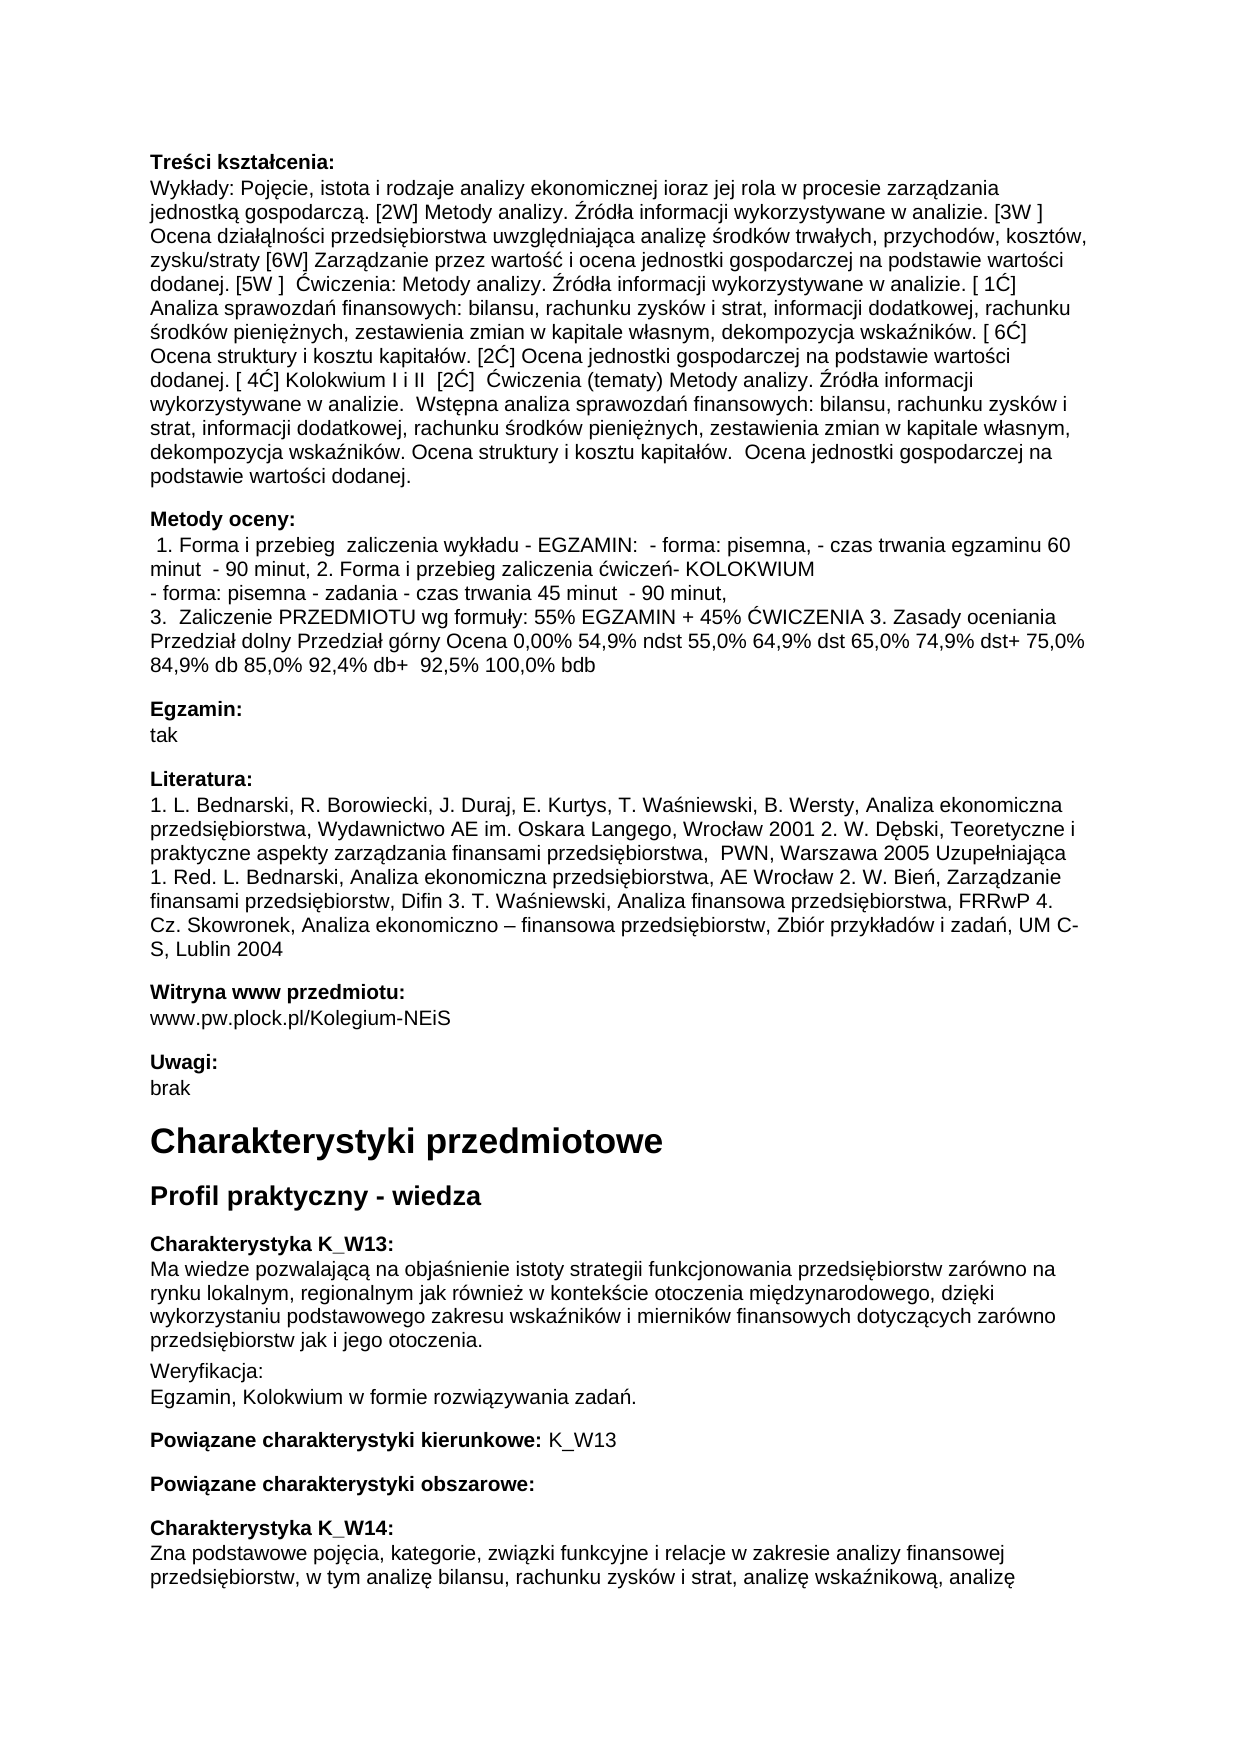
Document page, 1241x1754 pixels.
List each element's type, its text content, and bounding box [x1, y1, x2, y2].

text Charakterystyka K_W14: [150, 1516, 1090, 1540]
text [150, 1541, 1090, 1589]
text Powiązane charakterystyki kierunkowe: K_W13 [150, 1428, 1090, 1452]
text 1. Forma i przebieg zaliczenia wykładu - EGZAMIN: - forma: pisemna, - czas trwania egzaminu 60 minut - 90 minut, 2. Forma i przebieg zaliczenia ćwiczeń- KOLOKWIUM - forma: pisemna - zadania - czas trwania 45 minut - 90 minut, 3. Zaliczenie PRZEDMIOTU wg formuły: 55% EGZAMIN + 45% ĆWICZENIA 3. Zasady oceniania Przedział dolny Przedział górny Ocena 0,00% 54,9% ndst 55,0% 64,9% dst 65,0% 74,9% dst+ 75,0% 84,9% db 85,0% 92,4% db+ 92,5% 100,0% bdb [150, 533, 1090, 677]
text Egzamin: [150, 697, 1090, 721]
text brak [150, 1076, 1090, 1100]
text Witryna www przedmiotu: [150, 980, 1090, 1004]
text tak [150, 723, 1090, 747]
text Egzamin, Kolokwium w formie rozwiązywania zadań. [150, 1384, 1090, 1408]
text Treści kształcenia: [150, 150, 1090, 174]
text Ma wiedze pozwalającą na objaśnienie istoty strategii funkcjonowania przedsiębiorstw zarówno na rynku lokalnym, regionalnym jak również w kontekście otoczenia międzynarodowego, dzięki wykorzystaniu podstawowego zakresu wskaźników i mierników finansowych dotyczących zarówno przedsiębiorstw jak i jego otoczenia. [150, 1256, 1090, 1352]
text 1. L. Bednarski, R. Borowiecki, J. Duraj, E. Kurtys, T. Waśniewski, B. Wersty, Analiza ekonomiczna przedsiębiorstwa, Wydawnictwo AE im. Oskara Langego, Wrocław 2001 2. W. Dębski, Teoretyczne i praktyczne aspekty zarządzania finansami przedsiębiorstwa, PWN, Warszawa 2005 Uzupełniająca 1. Red. L. Bednarski, Analiza ekonomiczna przedsiębiorstwa, AE Wrocław 2. W. Bień, Zarządzanie finansami przedsiębiorstw, Difin 3. T. Waśniewski, Analiza finansowa przedsiębiorstwa, FRRwP 4. Cz. Skowronek, Analiza ekonomiczno – finansowa przedsiębiorstw, Zbiór przykładów i zadań, UM C-S, Lublin 2004 [150, 793, 1090, 960]
text Weryfikacja: [150, 1358, 1090, 1382]
text www.pw.plock.pl/Kolegium-NEiS [150, 1006, 1090, 1030]
subtitle Profil praktyczny - wiedza [150, 1180, 1090, 1212]
subtitle Charakterystyki przedmiotowe [150, 1120, 1090, 1161]
text Powiązane charakterystyki obszarowe: [150, 1472, 1090, 1496]
text Uwagi: [150, 1050, 1090, 1074]
text Wykłady: Pojęcie, istota i rodzaje analizy ekonomicznej ioraz jej rola w procesie zarządzania jednostką gospodarczą. [2W] Metody analizy. Źródła informacji wykorzystywane w analizie. [3W ] Ocena działąlności przedsiębiorstwa uwzględniająca analizę środków trwałych, przychodów, kosztów, zysku/straty [6W] Zarządzanie przez wartość i ocena jednostki gospodarczej na podstawie wartości dodanej. [5W ] Ćwiczenia: Metody analizy. Źródła informacji wykorzystywane w analizie. [ 1Ć] Analiza sprawozdań finansowych: bilansu, rachunku zysków i strat, informacji dodatkowej, rachunku środków pieniężnych, zestawienia zmian w kapitale własnym, dekompozycja wskaźników. [ 6Ć] Ocena struktury i kosztu kapitałów. [2Ć] Ocena jednostki gospodarczej na podstawie wartości dodanej. [ 4Ć] Kolokwium I i II [2Ć] Ćwiczenia (tematy) Metody analizy. Źródła informacji wykorzystywane w analizie. Wstępna analiza sprawozdań finansowych: bilansu, rachunku zysków i strat, informacji dodatkowej, rachunku środków pieniężnych, zestawienia zmian w kapitale własnym, dekompozycja wskaźników. Ocena struktury i kosztu kapitałów. Ocena jednostki gospodarczej na podstawie wartości dodanej. [150, 176, 1090, 487]
text Metody oceny: [150, 507, 1090, 531]
text Charakterystyka K_W13: [150, 1231, 1090, 1255]
text Literatura: [150, 767, 1090, 791]
